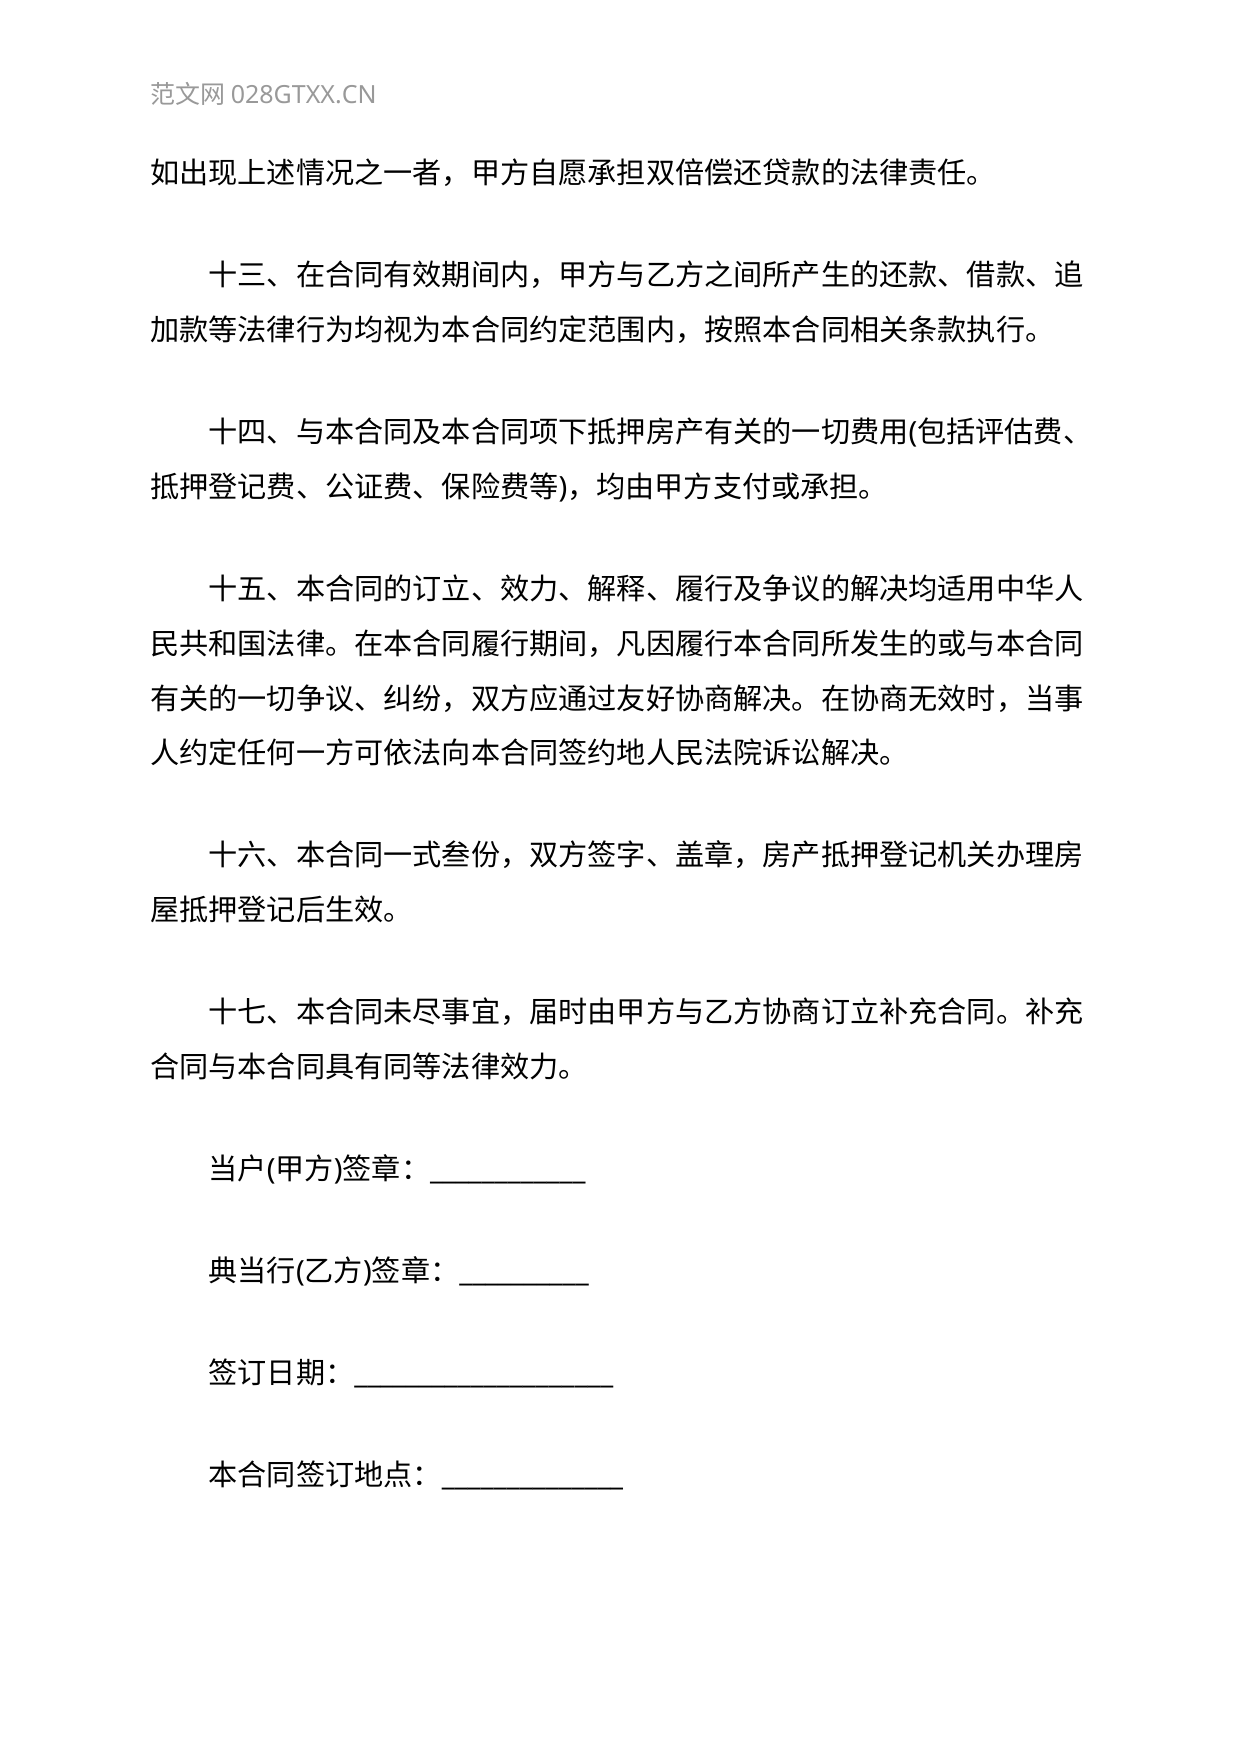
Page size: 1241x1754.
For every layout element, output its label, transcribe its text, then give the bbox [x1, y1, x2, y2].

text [150, 150, 1090, 192]
text 签订日期：____________________ [150, 1349, 1090, 1392]
text 十六、本合同一式叁份，双方签字、盖章，房产抵押登记机关办理房屋抵押登记后生效。 [150, 832, 1090, 929]
text 当户(甲方)签章：____________ [150, 1145, 1090, 1188]
text 十四、与本合同及本合同项下抵押房产有关的一切费用(包括评估费、抵押登记费、公证费、保险费等)，均由甲方支付或承担。 [150, 408, 1090, 506]
text 本合同签订地点：______________ [150, 1451, 1090, 1493]
text 十五、本合同的订立、效力、解释、履行及争议的解决均适用中华人民共和国法律。在本合同履行期间，凡因履行本合同所发生的或与本合同有关的一切争议、纠纷，双方应通过友好协商解决。在协商无效时，当事人约定任何一方可依法向本合同签约地人民法院诉讼解决。 [150, 565, 1090, 772]
text 十三、在合同有效期间内，甲方与乙方之间所产生的还款、借款、追加款等法律行为均视为本合同约定范围内，按照本合同相关条款执行。 [150, 252, 1090, 349]
text 十七、本合同未尽事宜，届时由甲方与乙方协商订立补充合同。补充合同与本合同具有同等法律效力。 [150, 988, 1090, 1086]
text 典当行(乙方)签章：__________ [150, 1247, 1090, 1289]
